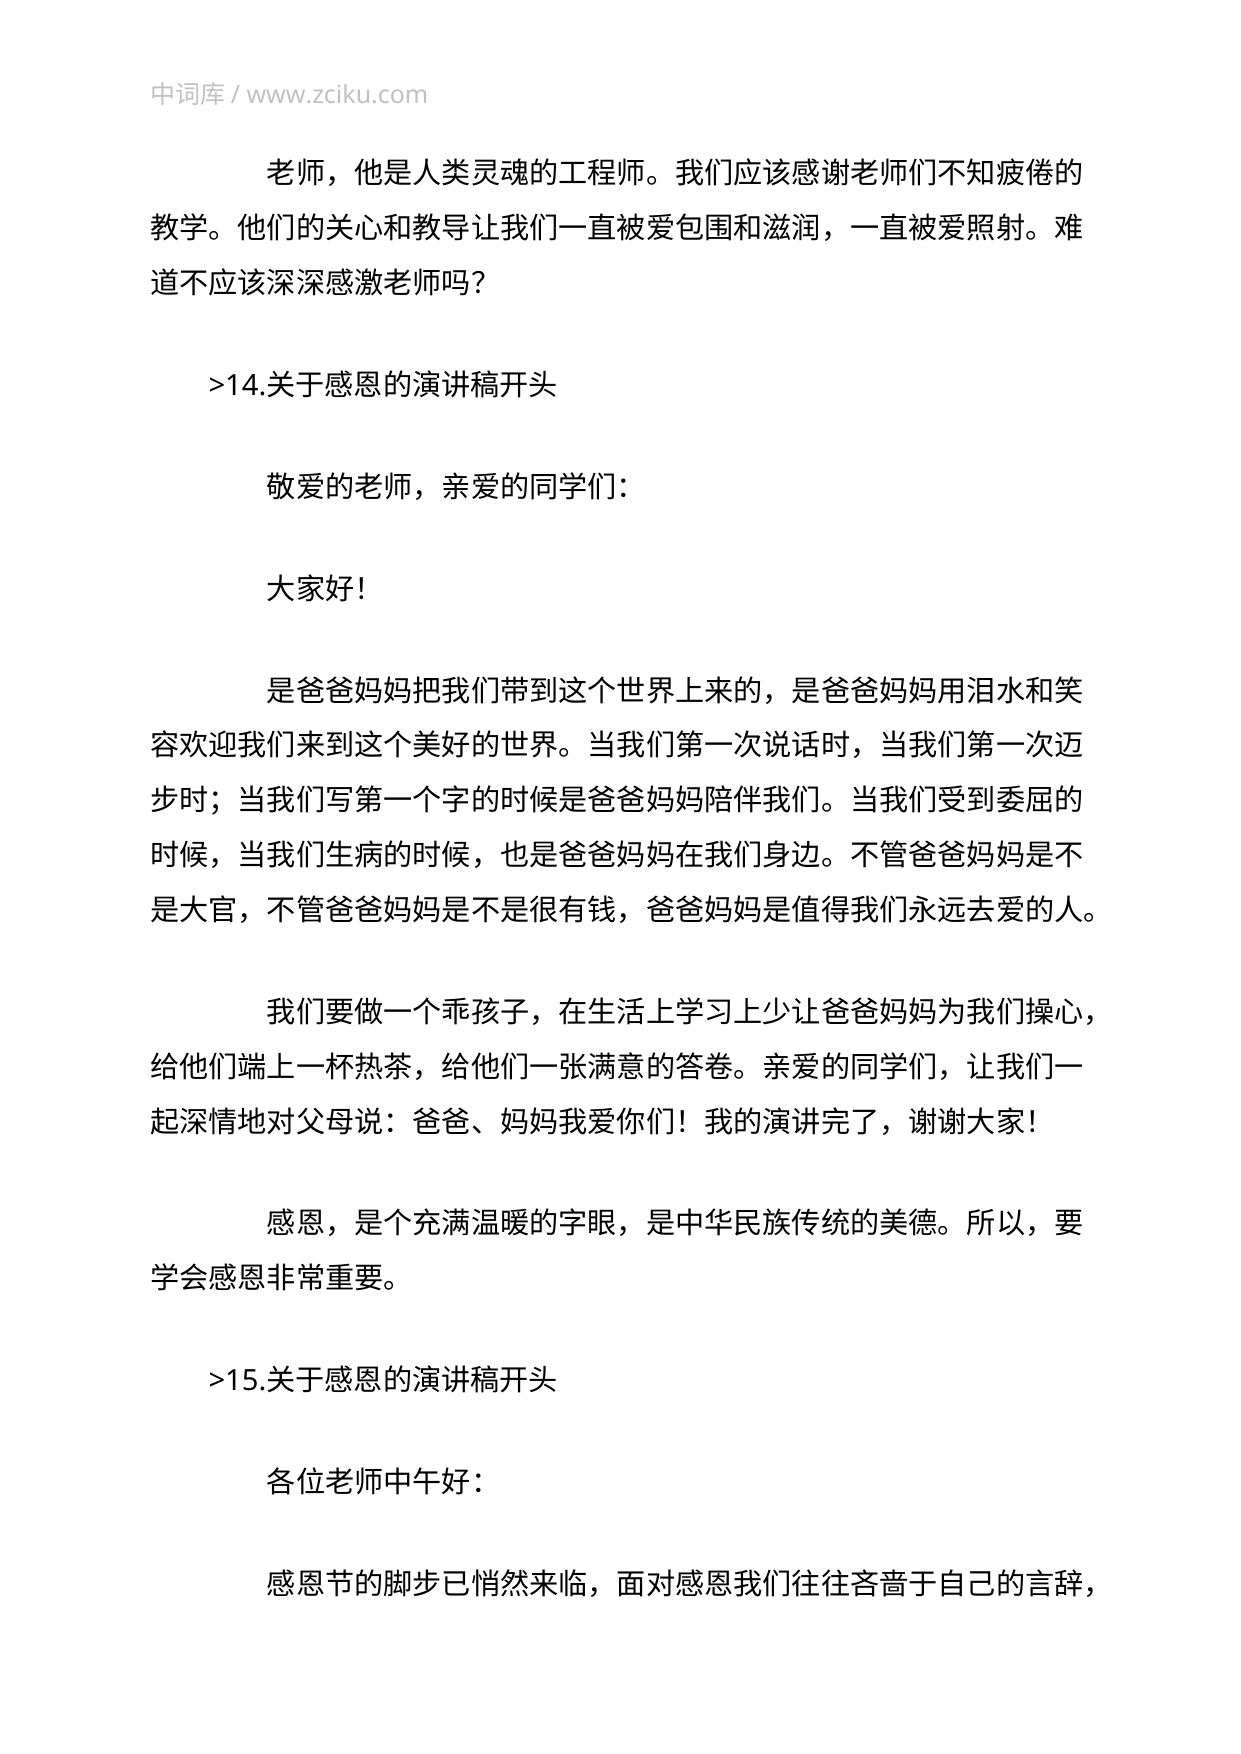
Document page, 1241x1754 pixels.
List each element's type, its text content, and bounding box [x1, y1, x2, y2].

text 各位老师中午好： [150, 1459, 1090, 1501]
text 我们要做一个乖孩子，在生活上学习上少让爸爸妈妈为我们操心，给他们端上一杯热茶，给他们一张满意的答卷。亲爱的同学们，让我们一起深情地对父母说：爸爸、妈妈我爱你们！我的演讲完了，谢谢大家！ [150, 988, 1090, 1141]
text 大家好！ [150, 565, 1090, 608]
text 是爸爸妈妈把我们带到这个世界上来的，是爸爸妈妈用泪水和笑容欢迎我们来到这个美好的世界。当我们第一次说话时，当我们第一次迈步时；当我们写第一个字的时候是爸爸妈妈陪伴我们。当我们受到委屈的时候，当我们生病的时候，也是爸爸妈妈在我们身边。不管爸爸妈妈是不是大官，不管爸爸妈妈是不是很有钱，爸爸妈妈是值得我们永远去爱的人。 [150, 667, 1090, 929]
text 感恩，是个充满温暖的字眼，是中华民族传统的美德。所以，要学会感恩非常重要。 [150, 1200, 1090, 1297]
text 敬爱的老师，亲爱的同学们： [150, 463, 1090, 506]
text >15.关于感恩的演讲稿开头 [150, 1357, 1090, 1399]
text >14.关于感恩的演讲稿开头 [150, 362, 1090, 404]
text 老师，他是人类灵魂的工程师。我们应该感谢老师们不知疲倦的教学。他们的关心和教导让我们一直被爱包围和滋润，一直被爱照射。难道不应该深深感激老师吗？ [150, 150, 1090, 302]
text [150, 1560, 1090, 1603]
